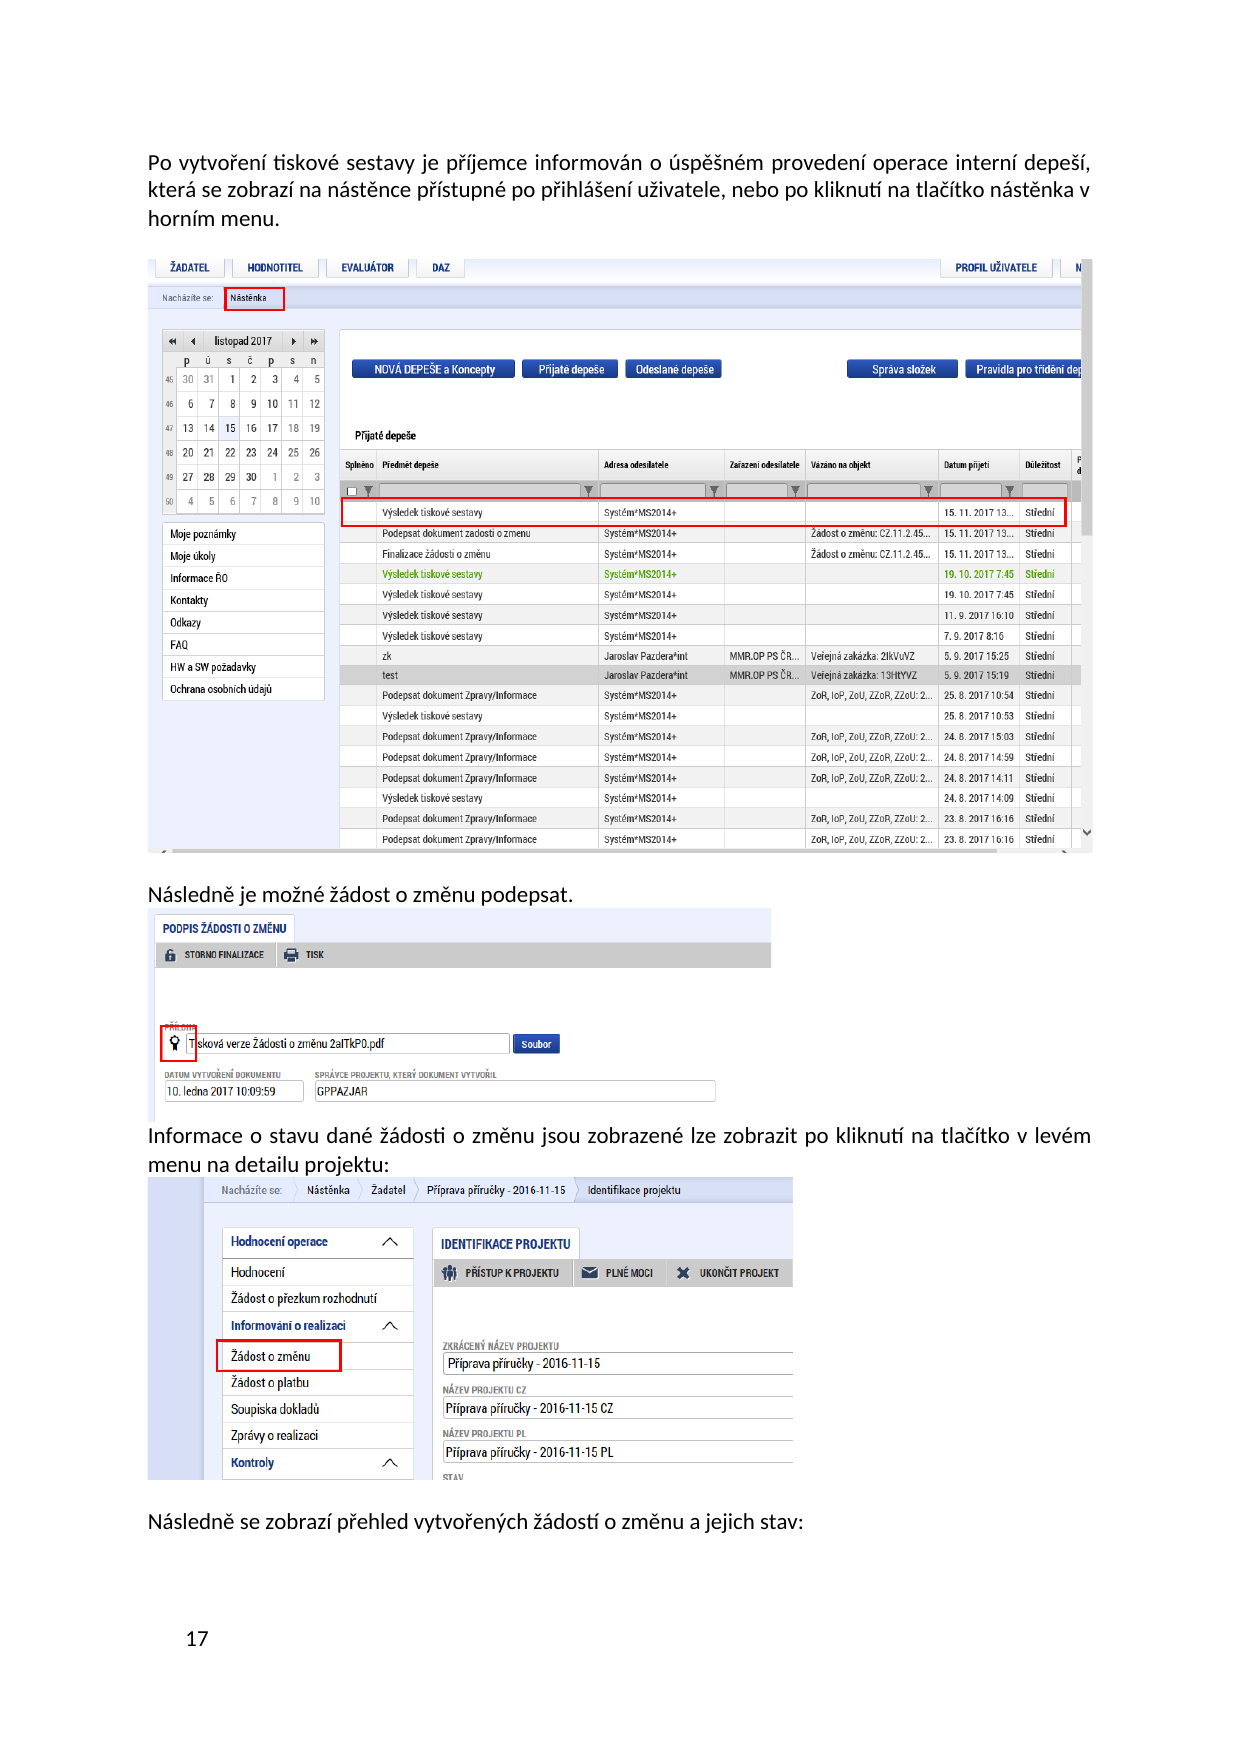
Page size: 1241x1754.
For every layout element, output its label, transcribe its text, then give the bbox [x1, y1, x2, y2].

picture [147, 259, 1093, 853]
text Následně je možné žádost o změnu podepsat. [148, 881, 1093, 908]
text Po vytvoření tiskové sestavy je příjemce informován o úspěšném provedení operace interní depeší, která se zobrazí na nástěnce přístupné po přihlášení uživatele, nebo po kliknutí na tlačítko nástěnka v horním menu. [148, 148, 1093, 232]
picture [147, 1177, 793, 1480]
picture [147, 908, 772, 1122]
text Informace o stavu dané žádosti o změnu jsou zobrazené lze zobrazit po kliknutí na tlačítko v levém menu na detailu projektu: [148, 1122, 1093, 1178]
text Následně se zobrazí přehled vytvořených žádostí o změnu a jejich stav: [148, 1507, 1093, 1535]
